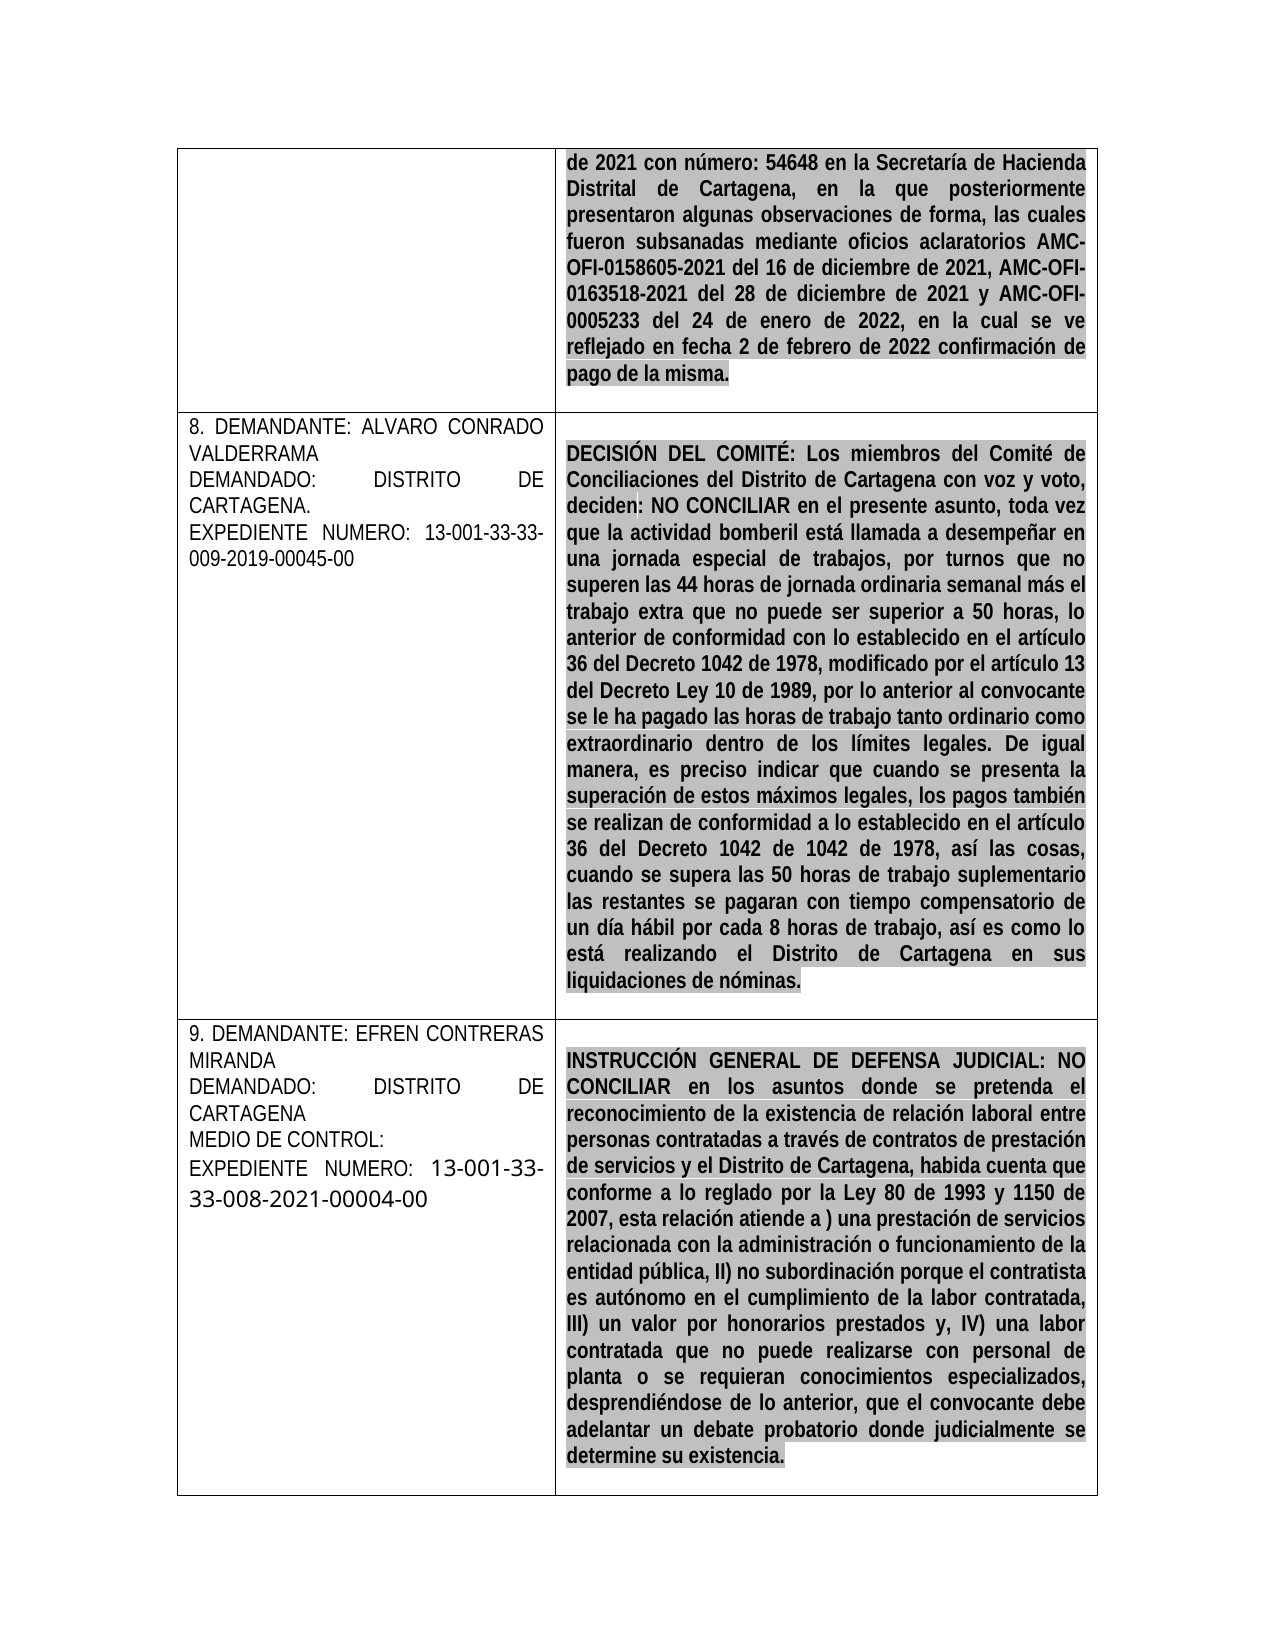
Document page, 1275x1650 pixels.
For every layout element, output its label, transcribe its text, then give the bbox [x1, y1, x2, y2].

table_cell 9. DEMANDANTE: EFREN CONTRERAS MIRANDA DEMANDADO: DISTRITO DE CARTAGENA MEDIO DE CONTROL: EXPEDIENTE NUMERO: 13-001-33-33-008-2021-00004-00 [178, 1020, 555, 1495]
table_cell 8. DEMANDANTE: ALVARO CONRADO VALDERRAMA DEMANDADO: DISTRITO DE CARTAGENA. EXPEDIENTE NUMERO: 13-001-33-33-009-2019-00045-00 [178, 413, 555, 1019]
table_cell DECISIÓN DEL COMITÉ: Los miembros del Comité de Conciliaciones del Distrito de Cartagena con voz y voto, deciden: NO CONCILIAR en el presente asunto, toda vez que la actividad bomberil está llamada a desempeñar en una jornada especial de trabajos, por turnos que no superen las 44 horas de jornada ordinaria semanal más el trabajo extra que no puede ser superior a 50 horas, lo anterior de conformidad con lo establecido en el artículo 36 del Decreto 1042 de 1978, modificado por el artículo 13 del Decreto Ley 10 de 1989, por lo anterior al convocante se le ha pagado las horas de trabajo tanto ordinario como extraordinario dentro de los límites legales. De igual manera, es preciso indicar que cuando se presenta la superación de estos máximos legales, los pagos también se realizan de conformidad a lo establecido en el artículo 36 del Decreto 1042 de 1042 de 1978, así las cosas, cuando se supera las 50 horas de trabajo suplementario las restantes se pagaran con tiempo compensatorio de un día hábil por cada 8 horas de trabajo, así es como lo está realizando el Distrito de Cartagena en sus liquidaciones de nóminas. [556, 413, 1097, 1019]
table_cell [556, 149, 1097, 412]
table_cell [178, 149, 555, 412]
table_cell INSTRUCCIÓN GENERAL DE DEFENSA JUDICIAL: NO CONCILIAR en los asuntos donde se pretenda el reconocimiento de la existencia de relación laboral entre personas contratadas a través de contratos de prestación de servicios y el Distrito de Cartagena, habida cuenta que conforme a lo reglado por la Ley 80 de 1993 y 1150 de 2007, esta relación atiende a ) una prestación de servicios relacionada con la administración o funcionamiento de la entidad pública, II) no subordinación porque el contratista es autónomo en el cumplimiento de la labor contratada, III) un valor por honorarios prestados y, IV) una labor contratada que no puede realizarse con personal de planta o se requieran conocimientos especializados, desprendiéndose de lo anterior, que el convocante debe adelantar un debate probatorio donde judicialmente se determine su existencia. [556, 1020, 1097, 1495]
